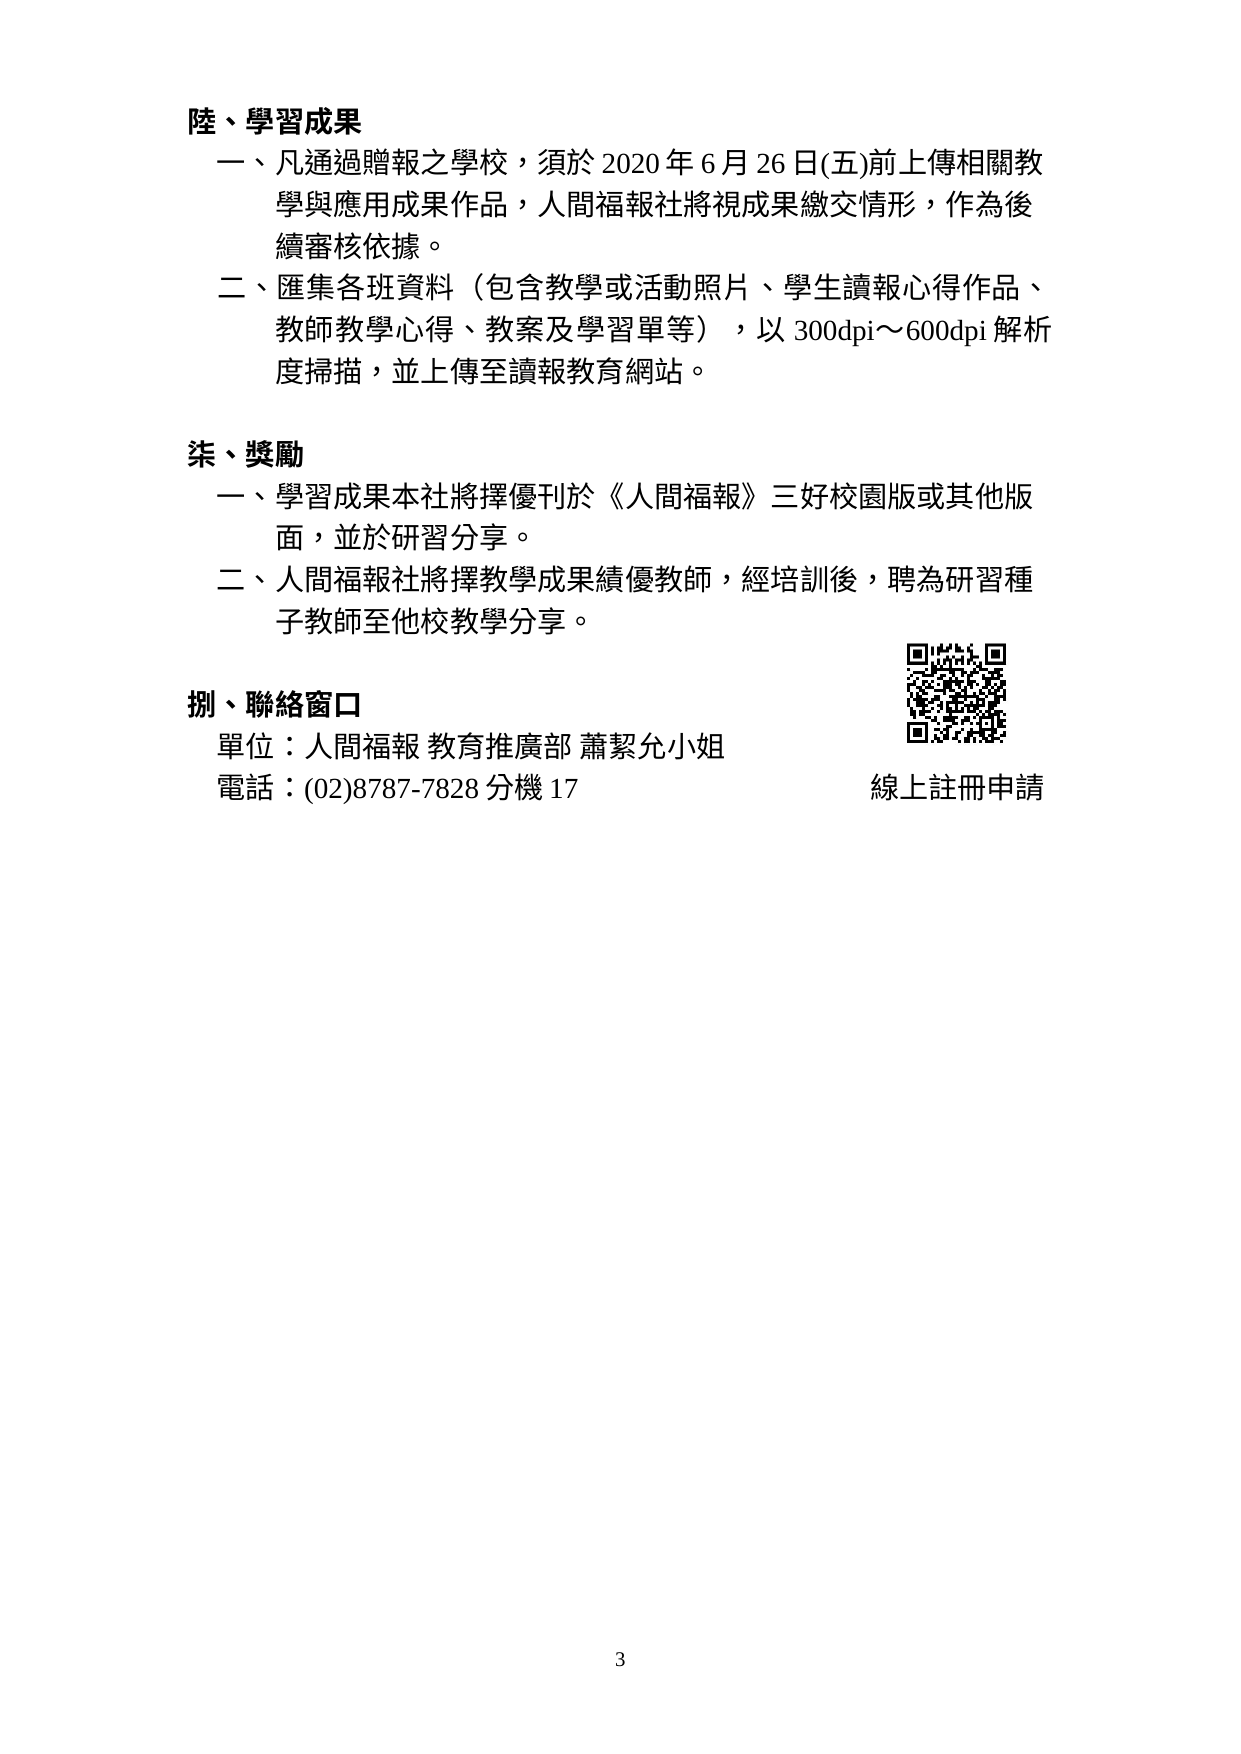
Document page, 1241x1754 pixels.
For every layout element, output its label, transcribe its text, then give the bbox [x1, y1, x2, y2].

text 單位：人間福報 教育推廣部 蕭絜允小姐 [187, 724, 1053, 766]
text 面，並於研習分享。 [187, 516, 1053, 557]
picture [895, 641, 1018, 682]
text 二、人間福報社將擇教學成果績優教師，經培訓後，聘為研習種子教師至他校教學分享。 [187, 557, 1053, 641]
text 電話：(02)8787-7828分機17 線上註冊申請 [187, 766, 1053, 807]
text 柒、獎勵 [187, 432, 1053, 474]
text 一、學習成果本社將擇優刊於《人間福報》三好校園版或其他版 [187, 474, 1053, 516]
text 一、凡通過贈報之學校，須於2020年6月26日(五)前上傳相關教學與應用成果作品，人間福報社將視成果繳交情形，作為後續審核依據。 [187, 141, 1053, 266]
text 捌、聯絡窗口 [187, 682, 1053, 724]
text 陸、學習成果 [187, 99, 1053, 141]
text 二、匯集各班資料（包含教學或活動照片、學生讀報心得作品、教師教學心得、教案及學習單等），以300dpi～600dpi解析度掃描，並上傳至讀報教育網站。 [187, 266, 1053, 391]
